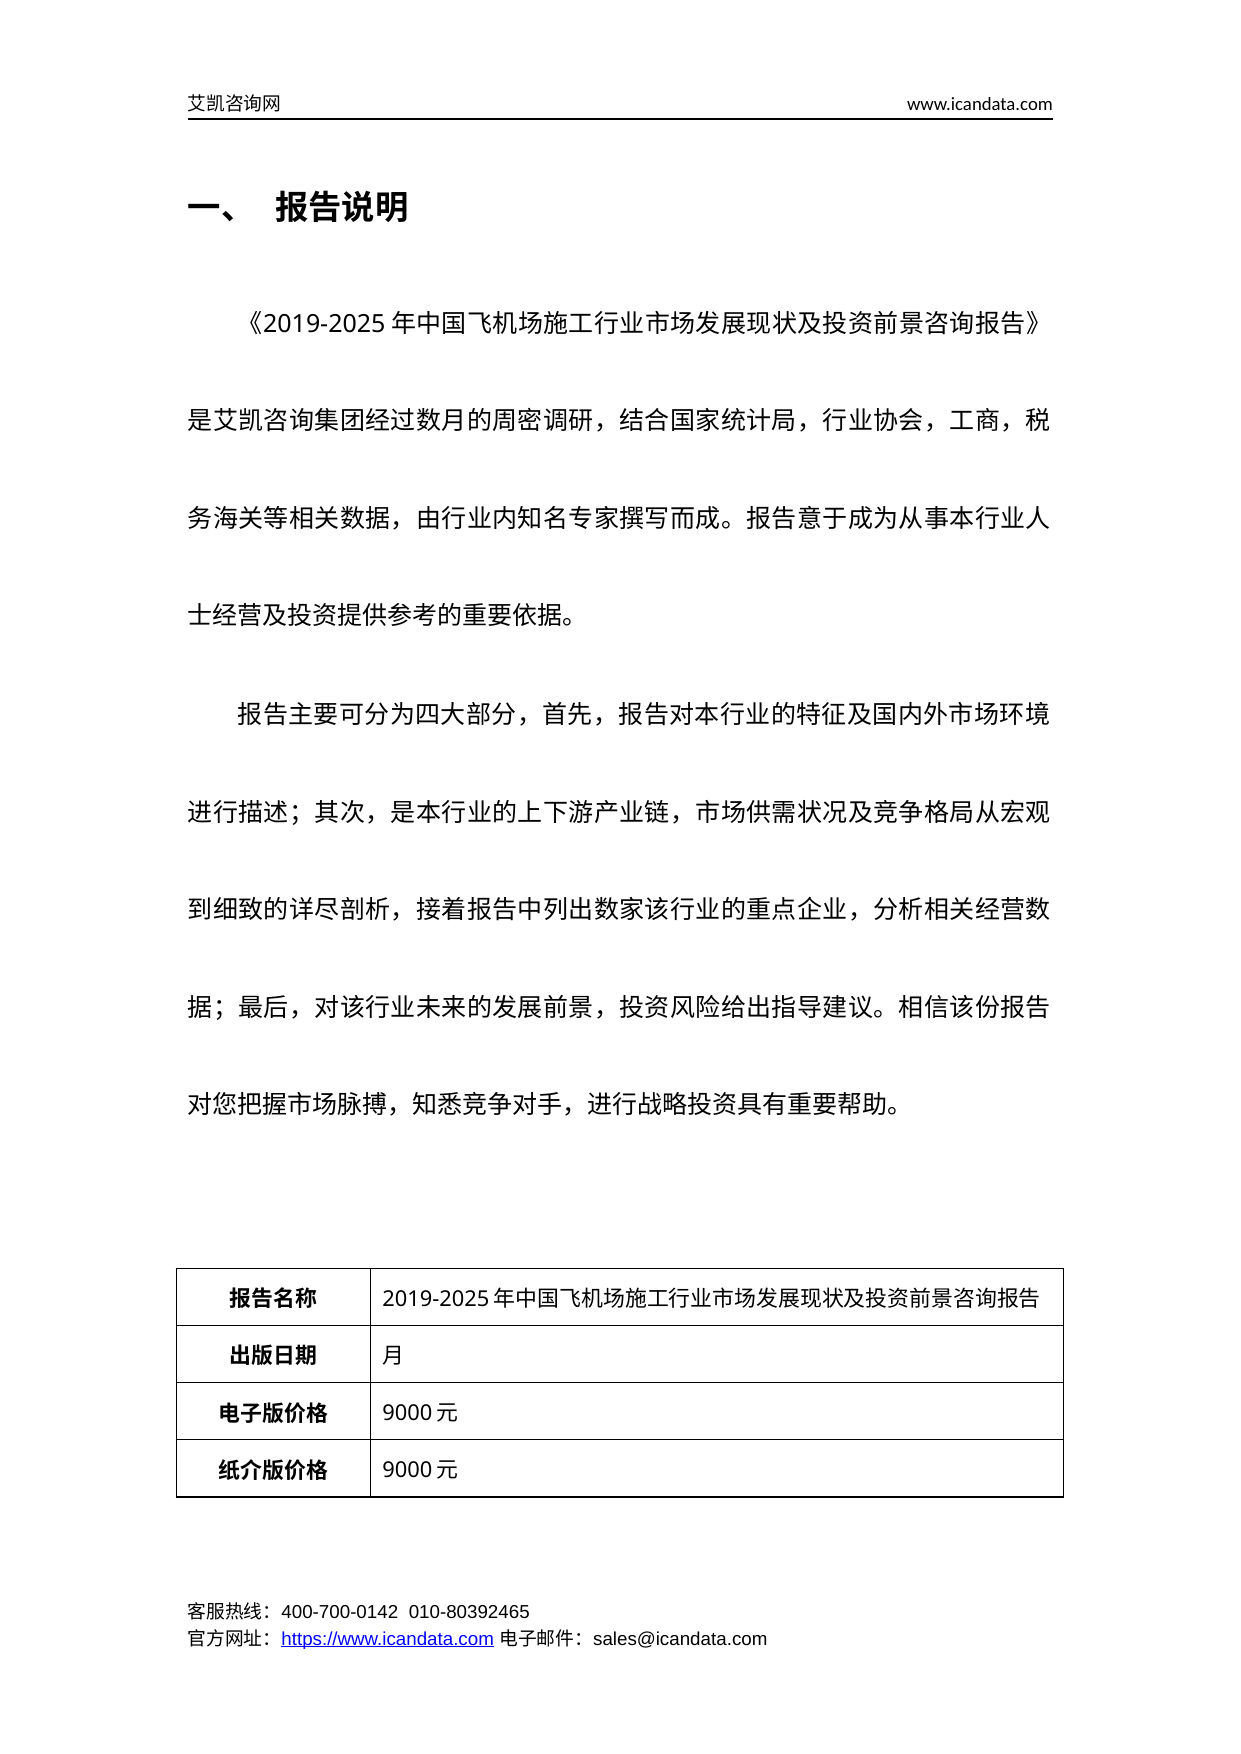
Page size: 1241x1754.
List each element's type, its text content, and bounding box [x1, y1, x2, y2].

table_cell 9000元 [371, 1383, 1063, 1439]
table_cell 月 [371, 1326, 1063, 1382]
table_cell 9000元 [371, 1440, 1063, 1496]
table_cell 纸介版价格 [177, 1440, 370, 1496]
table_cell 电子版价格 [177, 1383, 370, 1439]
table_header 报告名称 [177, 1269, 370, 1325]
text 报告主要可分为四大部分，首先，报告对本行业的特征及国内外市场环境进行描述；其次，是本行业的上下游产业链，市场供需状况及竞争格局从宏观到细致的详尽剖析，接着报告中列出数家该行业的重点企业，分析相关经营数据；最后，对该行业未来的发展前景，投资风险给出指导建议。相信该份报告对您把握市场脉搏，知悉竞争对手，进行战略投资具有重要帮助。 [187, 681, 1053, 1136]
subtitle 报告说明 [187, 172, 1053, 237]
text 《2019-2025年中国飞机场施工行业市场发展现状及投资前景咨询报告》是艾凯咨询集团经过数月的周密调研，结合国家统计局，行业协会，工商，税务海关等相关数据，由行业内知名专家撰写而成。报告意于成为从事本行业人士经营及投资提供参考的重要依据。 [187, 289, 1053, 646]
table_cell 出版日期 [177, 1326, 370, 1382]
table_header 2019-2025年中国飞机场施工行业市场发展现状及投资前景咨询报告 [371, 1269, 1063, 1325]
